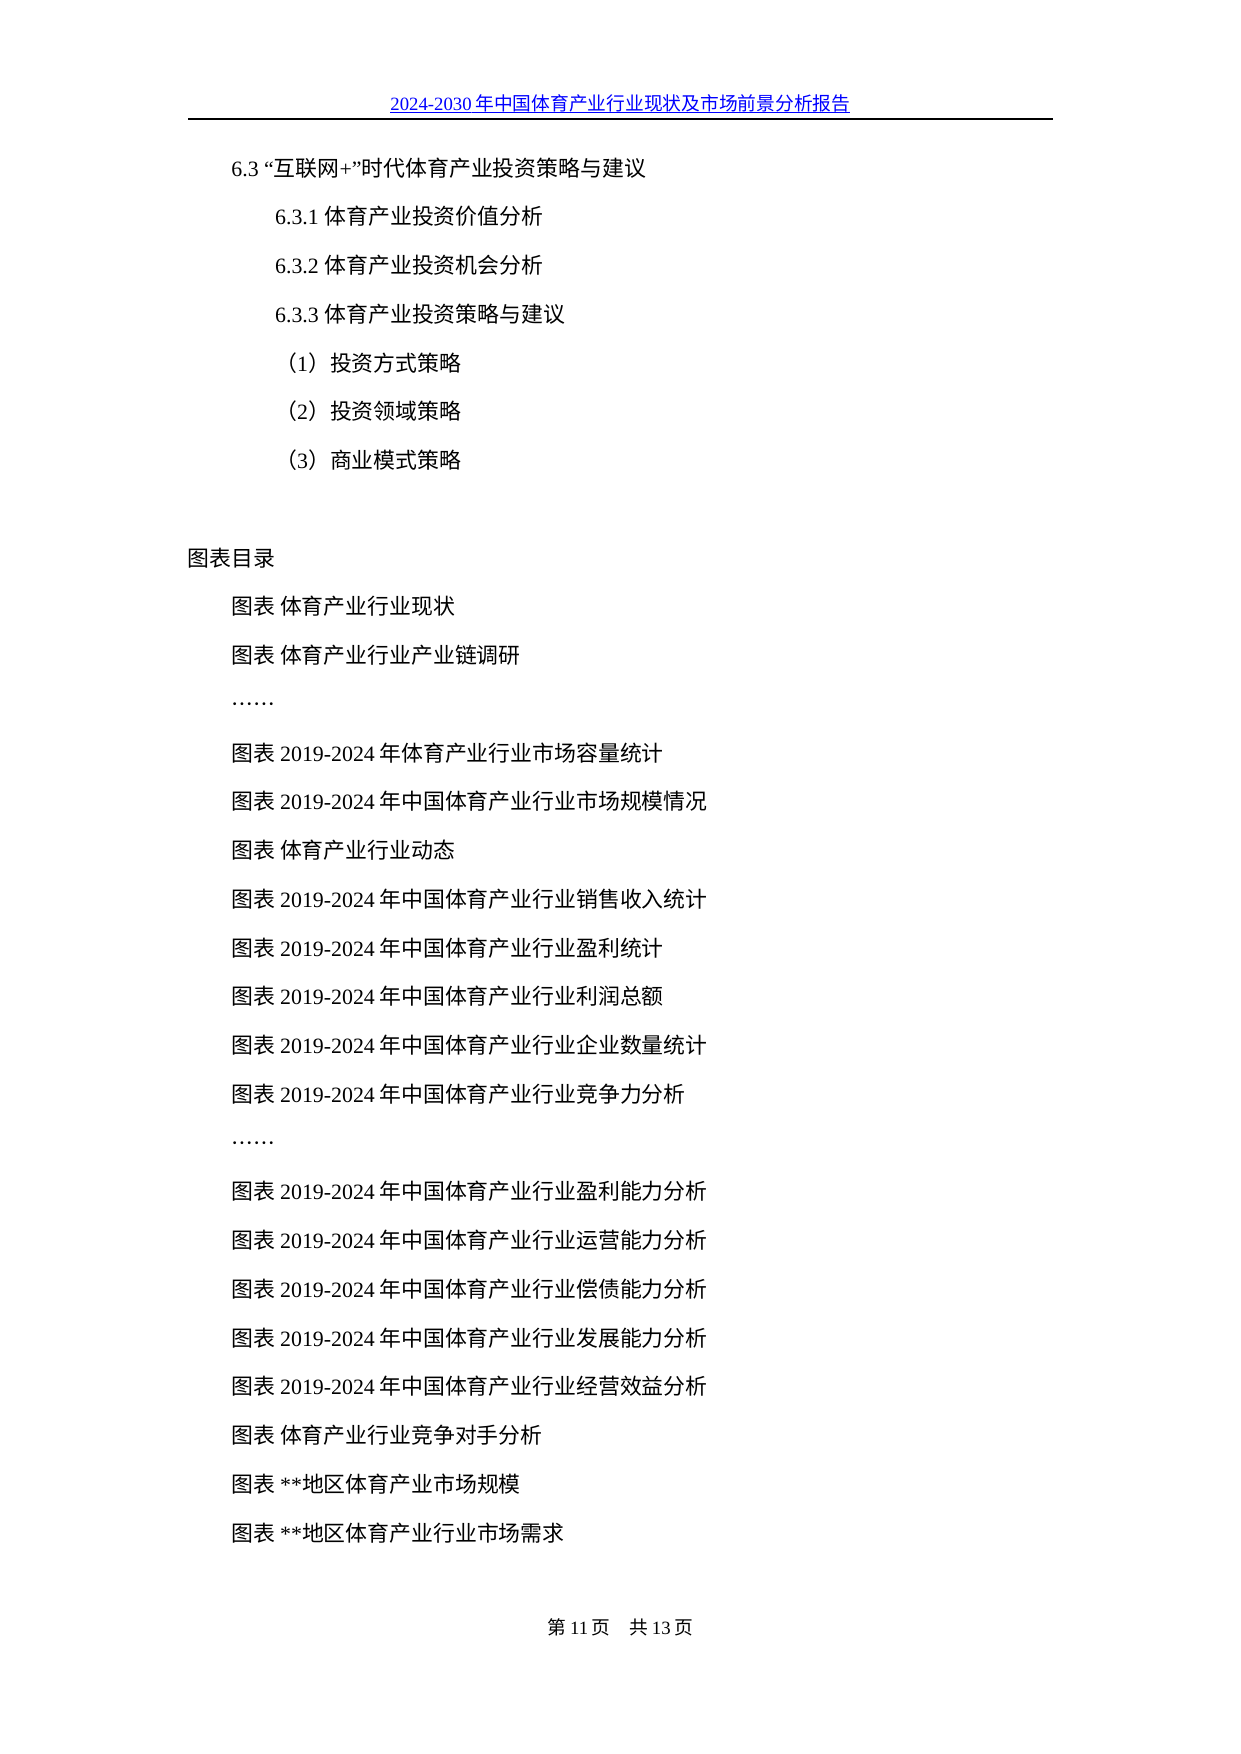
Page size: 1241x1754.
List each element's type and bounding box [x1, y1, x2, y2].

text [187, 150, 1053, 1548]
